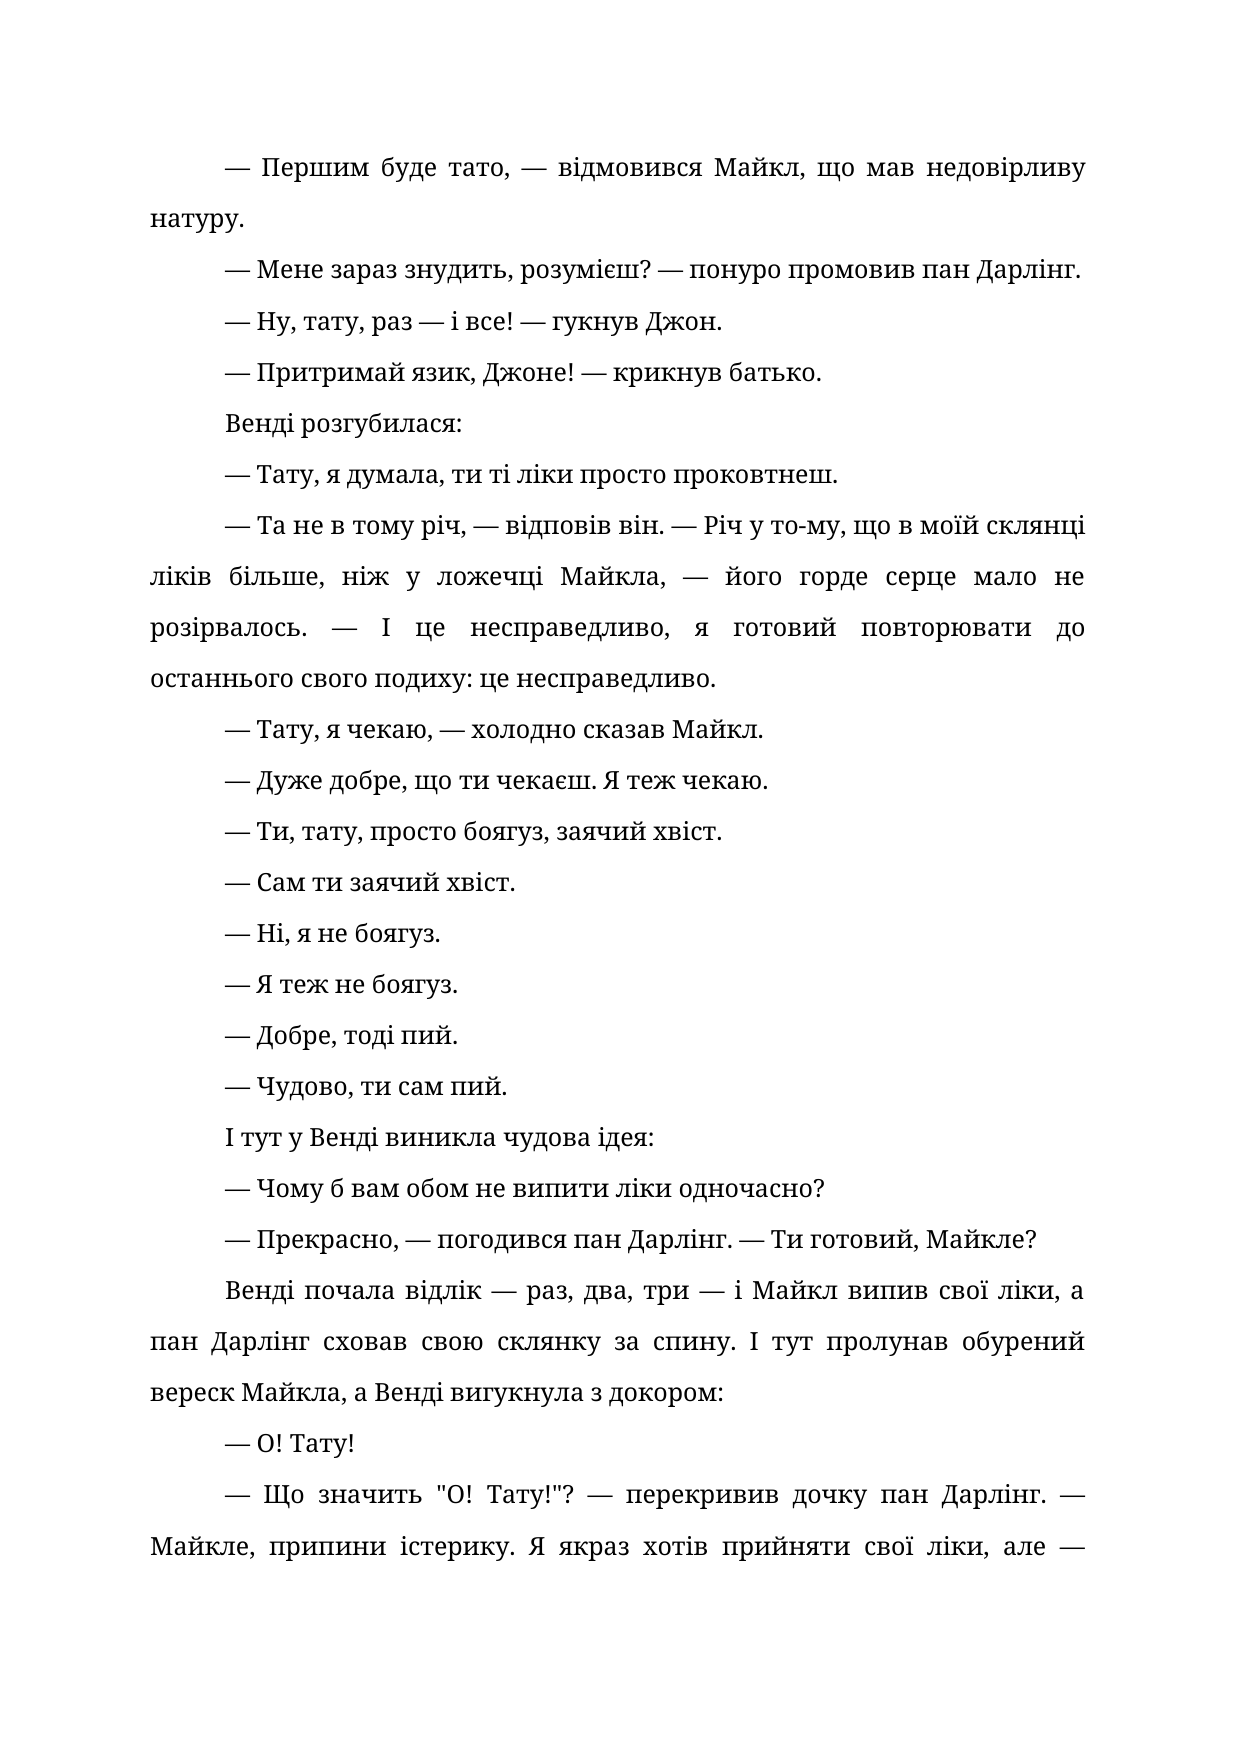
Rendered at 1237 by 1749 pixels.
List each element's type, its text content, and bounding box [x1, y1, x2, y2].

text — Ну, тату, раз — і все! — гукнув Джон. [150, 303, 1086, 337]
text — Чому б вам обом не випити ліки одночасно? [150, 1171, 1086, 1205]
text — Прекрасно, — погодився пан Дарлінг. — Ти готовий, Майкле? [150, 1222, 1086, 1256]
text — Ти, тату, просто боягуз, заячий хвіст. [150, 813, 1086, 848]
text — О! Тату! [150, 1426, 1086, 1460]
text — Добре, тоді пий. [150, 1018, 1086, 1052]
text — Тату, я думала, ти ті ліки просто проковтнеш. [150, 456, 1086, 490]
text — Я теж не боягуз. [150, 967, 1086, 1001]
text — Мене зараз знудить, розумієш? — понуро промовив пан Дарлінг. [150, 252, 1086, 286]
text — Тату, я чекаю, — холодно сказав Майкл. [150, 711, 1086, 746]
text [150, 1477, 1086, 1562]
text Венді розгубилася: [150, 405, 1086, 439]
text І тут у Венді виникла чудова ідея: [150, 1120, 1086, 1154]
text — Притримай язик, Джоне! — крикнув батько. [150, 354, 1086, 388]
text — Дуже добре, що ти чекаєш. Я теж чекаю. [150, 762, 1086, 797]
text — Чудово, ти сам пий. [150, 1069, 1086, 1103]
text — Та не в тому річ, — відповів він. — Річ у то-му, що в моїй склянці ліків більше, ніж у ложечці Майкла, — його горде серце мало не розірвалось. — І це несправедливо, я готовий повторювати до останнього свого подиху: це несправедливо. [150, 507, 1086, 694]
text — Першим буде тато, — відмовився Майкл, що мав недовірливу натуру. [150, 150, 1086, 235]
text — Сам ти заячий хвіст. [150, 864, 1086, 899]
text — Ні, я не боягуз. [150, 916, 1086, 950]
text Венді почала відлік — раз, два, три — і Майкл випив свої ліки, а пан Дарлінг сховав свою склянку за спину. І тут пролунав обурений вереск Майкла, а Венді вигукнула з докором: [150, 1273, 1086, 1409]
